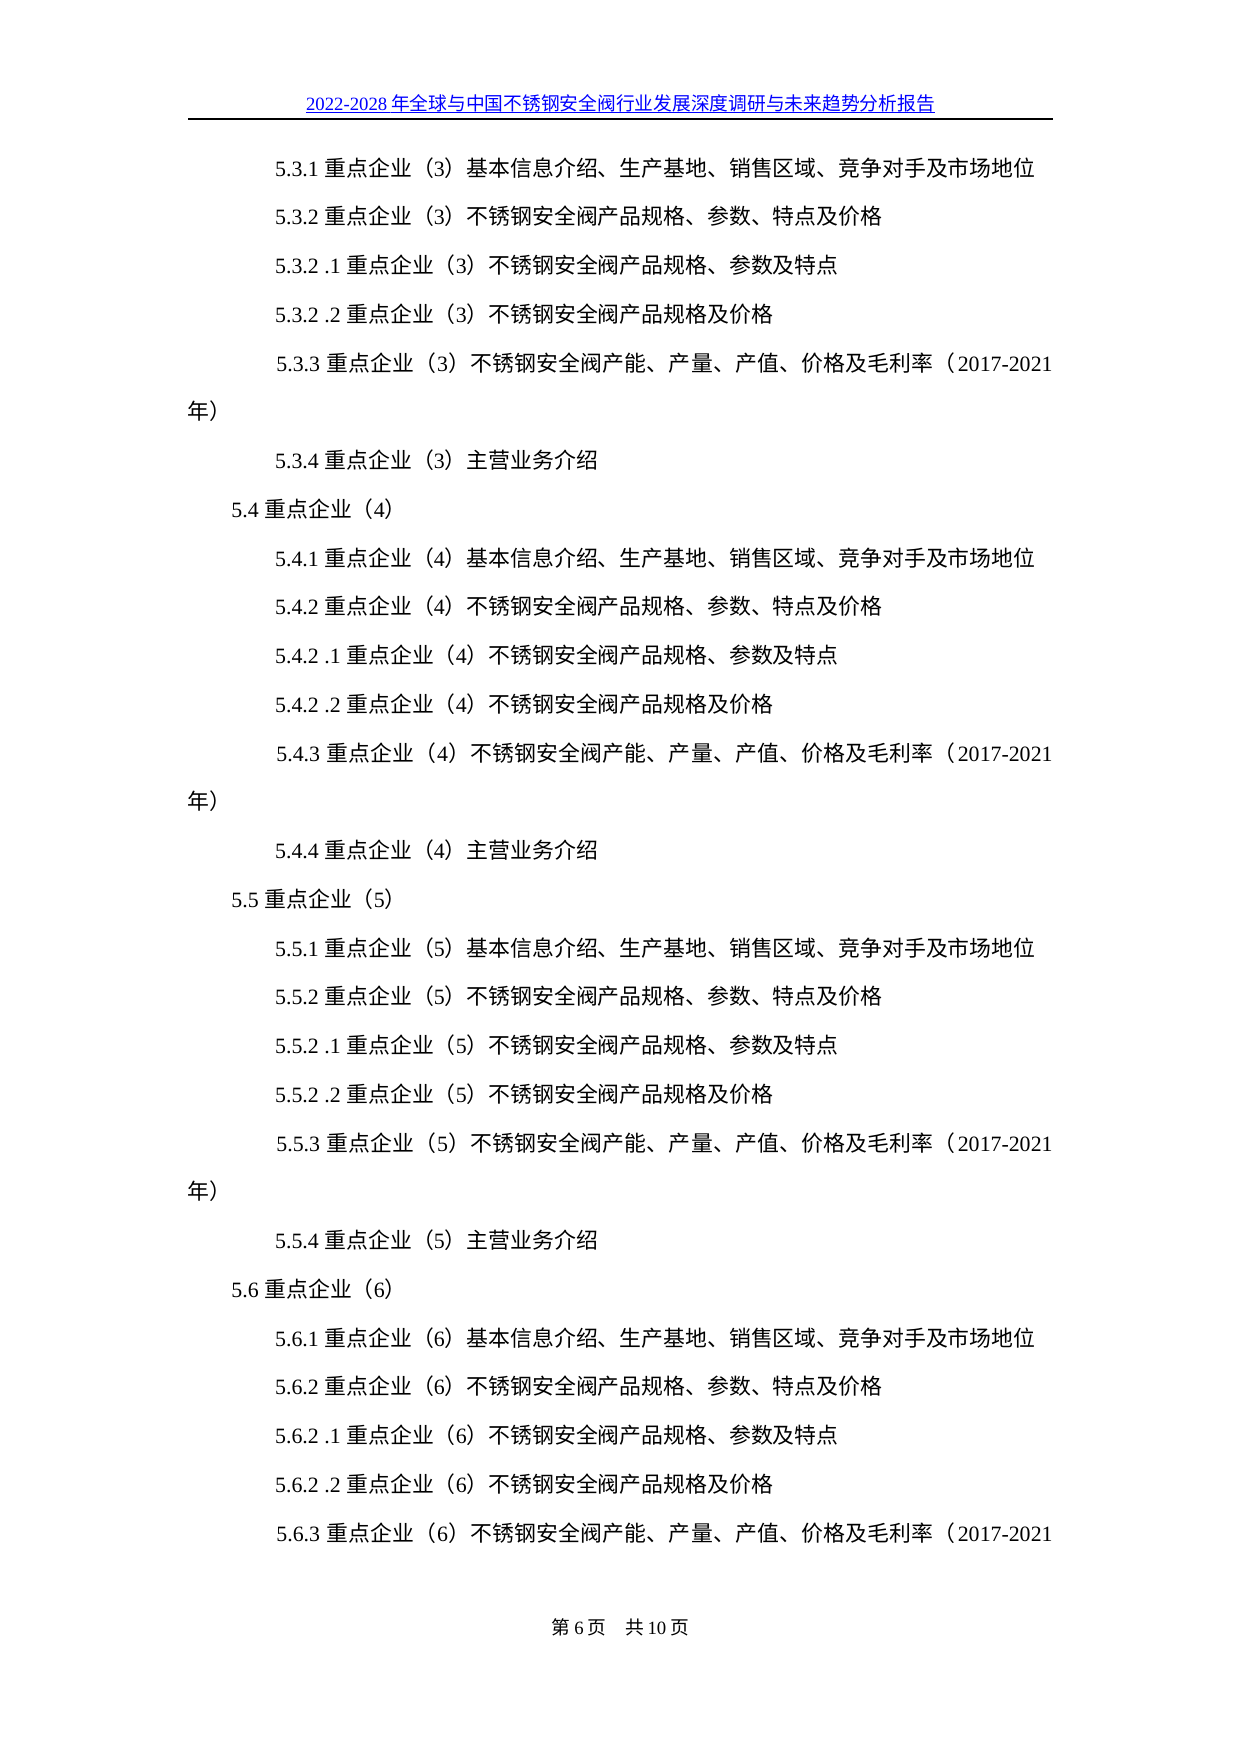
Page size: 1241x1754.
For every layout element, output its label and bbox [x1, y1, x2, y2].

text [187, 150, 1053, 1548]
